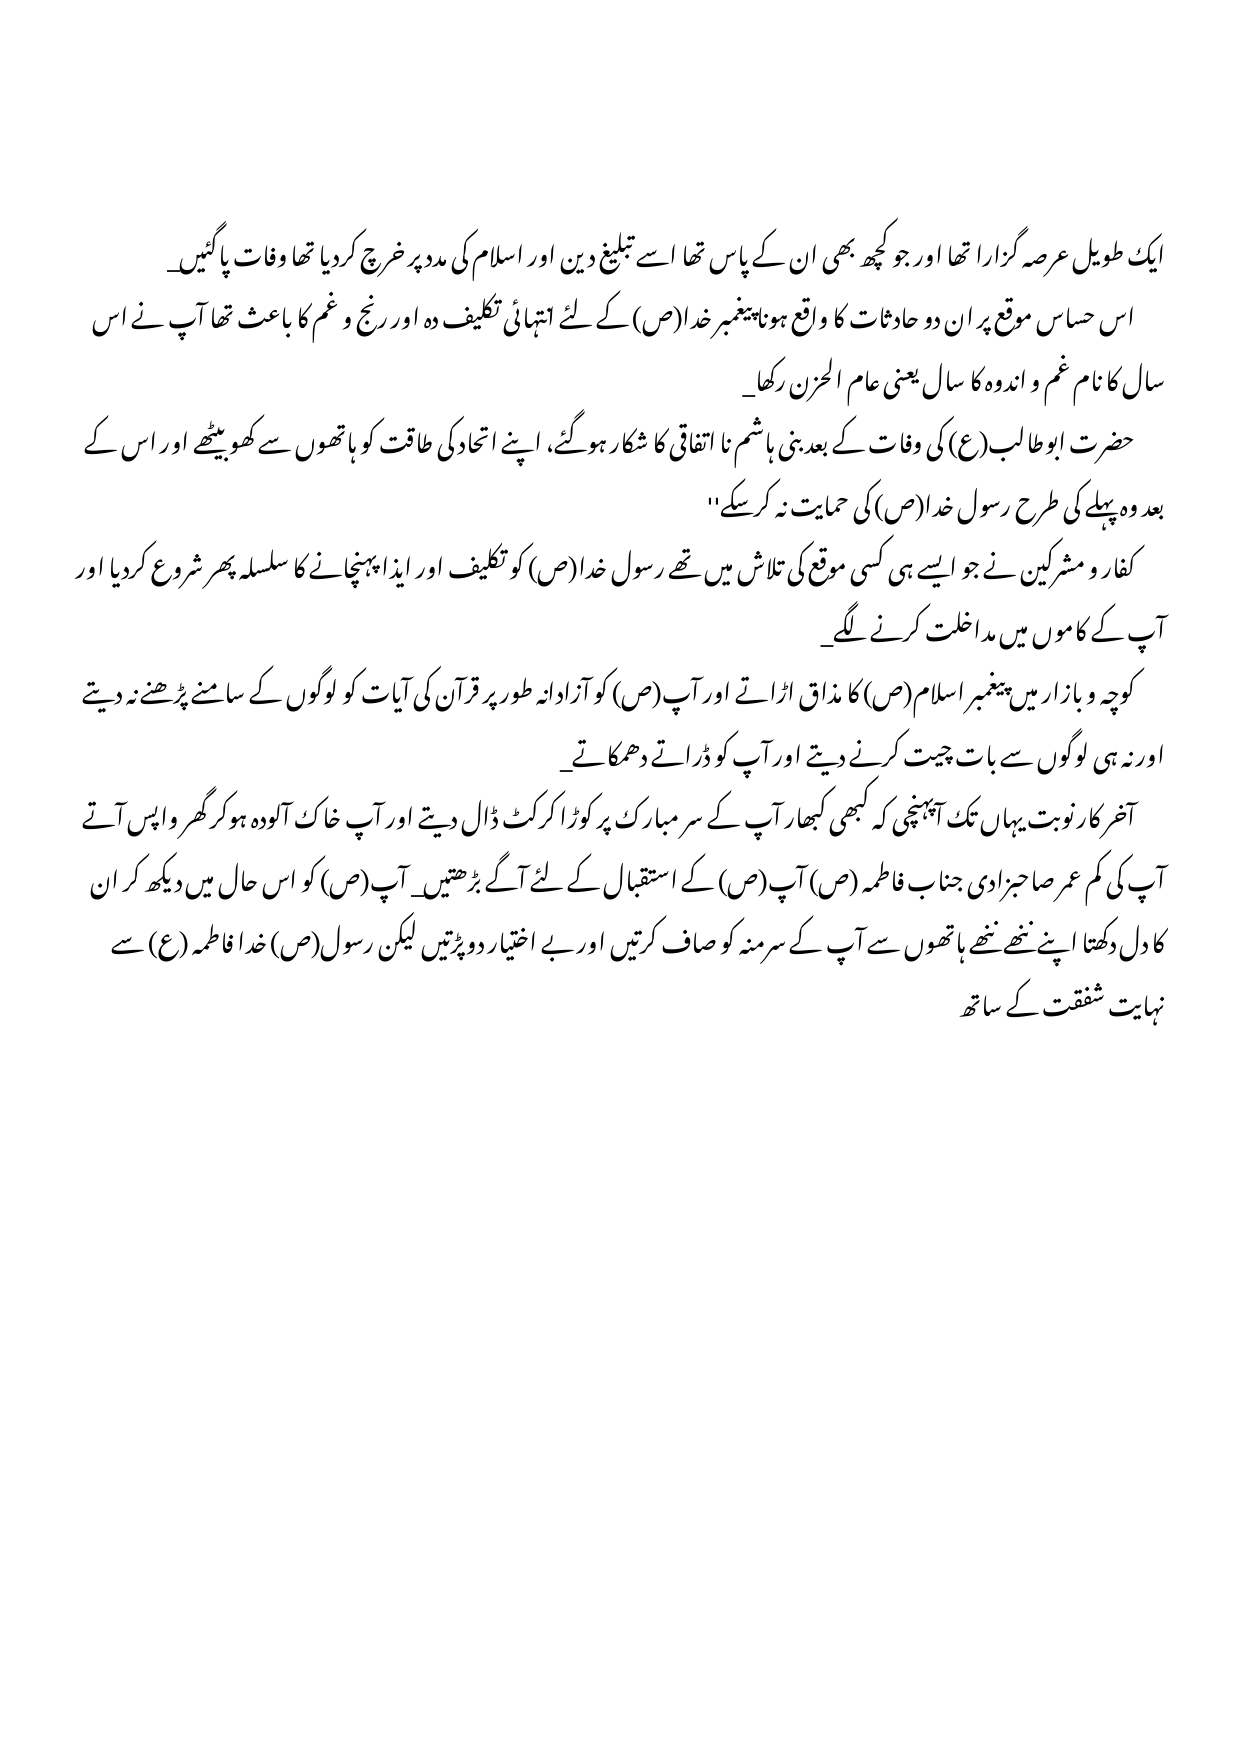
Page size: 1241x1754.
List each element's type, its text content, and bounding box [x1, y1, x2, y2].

text کوچہ و بازار میں پیغمبر اسلام(ص) کا مذاق اڑاتے اور آپ(ص) کو آزادانہ طور پر قرآن کی آیات کو لوگوں کے سامنے پڑھنے نہ دیتے اور نہ ہی لوگوں سے بات چیت کرنے دیتے اور آپ کو ڈراتے دھمکاتے_ [75, 656, 1165, 781]
text حضرت ابوطالب(ع) کی وفات کے بعد بنی ہاشم نا اتفاقی کا شکار ہوگئے، اپنے اتحاد کی طاقت کو ہاتھوں سے کھو بیٹھے اور اس کے بعد وہ پہلے کی طرح رسول خدا(ص) کی حمایت نہ کرسکے'' [75, 406, 1165, 531]
text ایک طویل عرصہ گزارا تھا اور جو کچھ بھی ان کے پاس تھا اسے تبلیغ دین اور اسلام کی مدد پر خرچ کردیا تھا وفات پاگئیں_ [75, 94, 1165, 281]
text آخر کار نوبت یہاں تک آپہنچی کہ کبھی کبھار آپ کے سر مبارک پر کوڑا کرکٹ ڈال دیتے اور آپ خاک آلودہ ہوکر گھر واپس آتے آپ کی کم عمر صاحبزادی جناب فاطمہ (ص) آپ(ص) کے استقبال کے لئے آگے بڑھتیں_ آپ(ص) کو اس حال میں دیکھ کر ان کا دل دکھتا اپنے ننھے ننھے ہاتھوں سے آپ کے سرمنہ کو صاف کرتیں اور بے اختیار دوپڑتیں لیکن رسول(ص) خدا فاطمہ (ع) سے نہایت شفقت کے ساتھ [75, 781, 1165, 1031]
text کفار و مشرکین نے جو ایسے ہی کسی موقع کی تلاش میں تھے رسول خدا(ص) کو تکلیف اور ایذا پہنچانے کا سلسلہ پھر شروع کردیا اور آپ کے کاموں میں مداخلت کرنے لگے_ [75, 531, 1165, 656]
text اس حساس موقع پر ان دو حادثات کا واقع ہونا پیغمبر خدا(ص) کے لئے انتہائی تکلیف دہ اور رنج و غم کا باعث تھا آپ نے اس سال کا نام غم و اندوہ کا سال یعنی عام الحزن رکھا_ [75, 281, 1165, 406]
